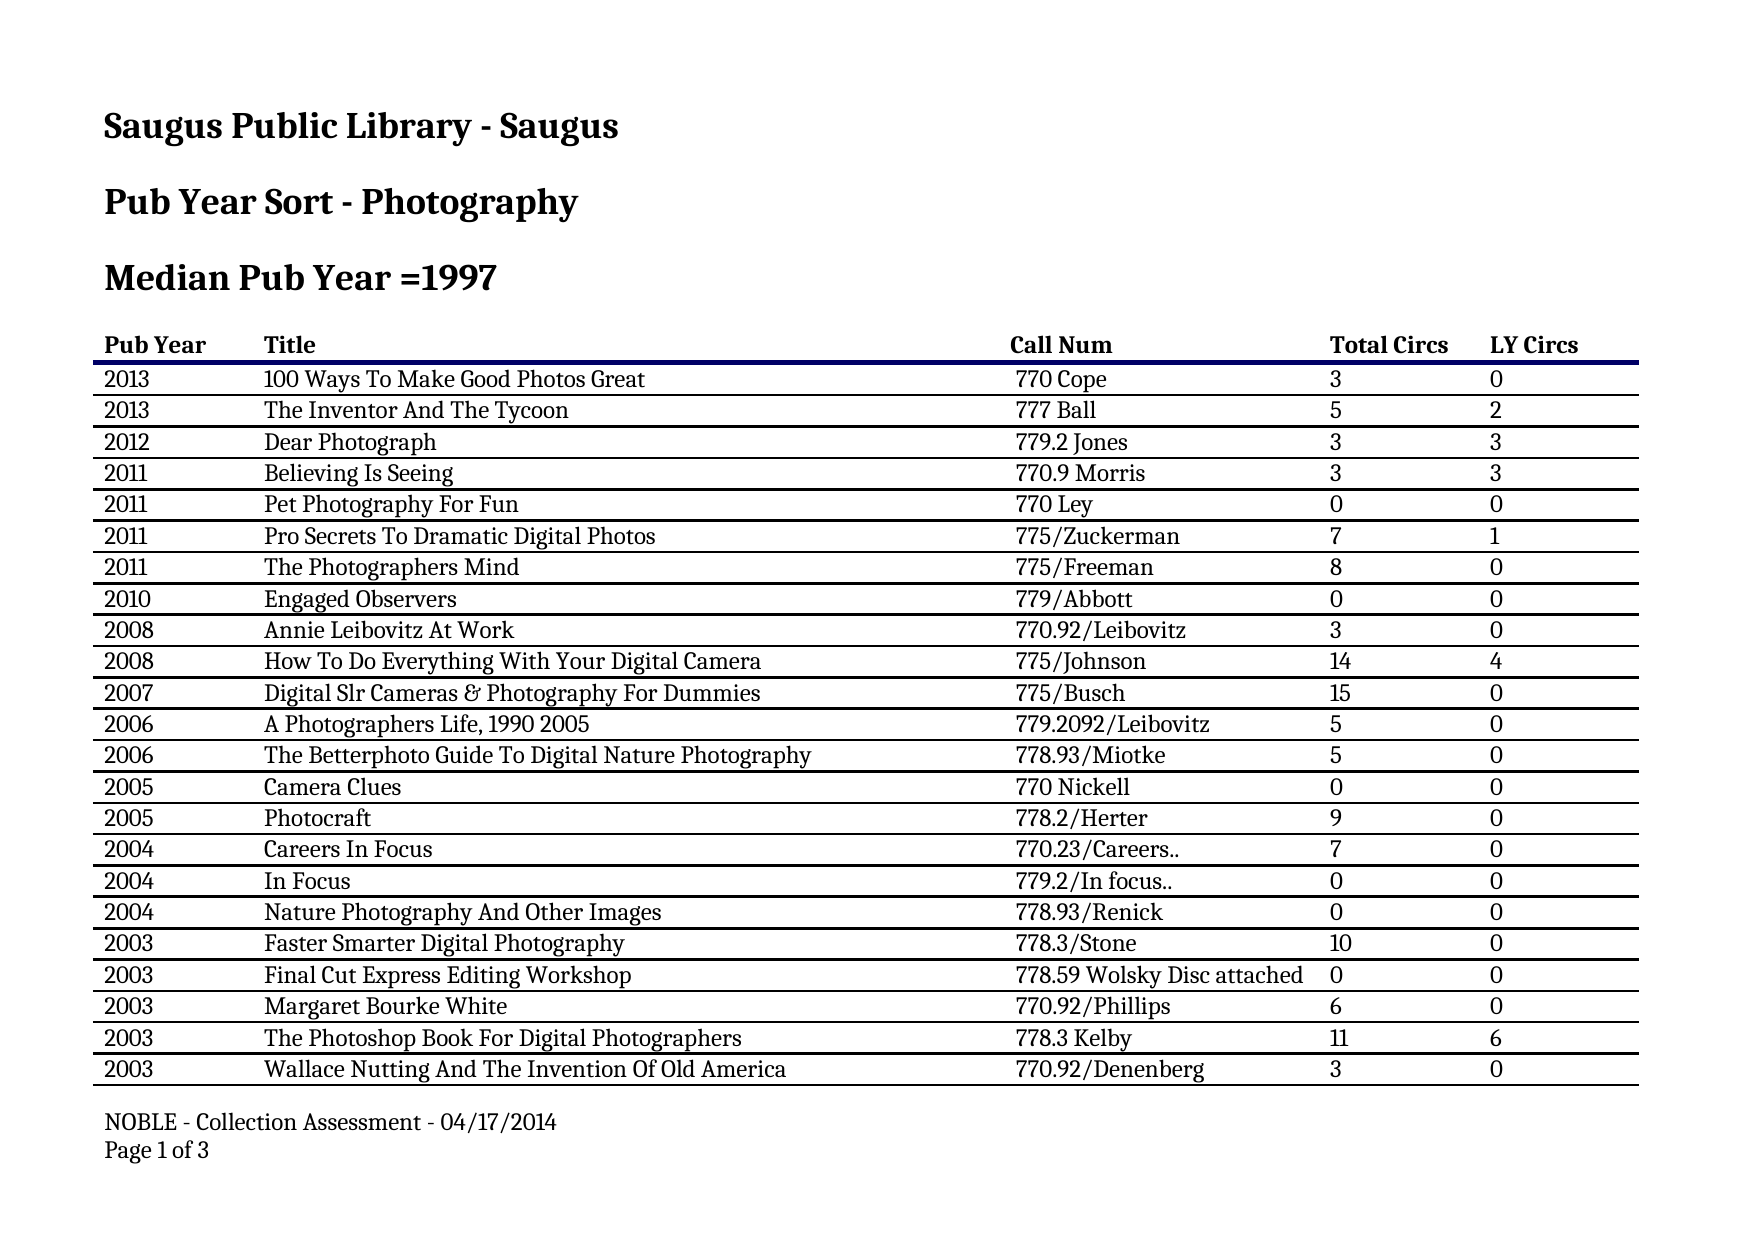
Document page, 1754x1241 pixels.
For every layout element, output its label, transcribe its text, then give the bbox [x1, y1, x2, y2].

table_cell 2003 [93, 930, 253, 958]
table_header Call Num [999, 331, 1319, 360]
table_cell In Focus [253, 867, 999, 895]
table_cell 2005 [93, 773, 253, 801]
table_cell Margaret Bourke White [253, 992, 999, 1021]
table_cell 2012 [93, 428, 253, 456]
table_cell 3 [1319, 459, 1478, 488]
table_cell 2008 [93, 616, 253, 644]
table_cell 0 [1479, 616, 1638, 644]
table_cell 0 [1479, 867, 1638, 895]
table_cell 770.23/Careers.. [999, 835, 1319, 864]
table_cell How To Do Everything With Your Digital Camera [253, 647, 999, 676]
table_cell 9 [1319, 804, 1478, 833]
table_cell 2 [1479, 396, 1638, 425]
table_cell Pet Photography For Fun [253, 491, 999, 519]
table_cell 0 [1479, 741, 1638, 770]
table_cell The Photographers Mind [253, 553, 999, 582]
table_header LY Circs [1479, 331, 1638, 360]
table_cell The Inventor And The Tycoon [253, 396, 999, 425]
table_cell 11 [1319, 1023, 1478, 1052]
table_cell Nature Photography And Other Images [253, 898, 999, 927]
table_cell 15 [1319, 679, 1478, 707]
table_cell 2007 [93, 679, 253, 707]
table_cell 2004 [93, 898, 253, 927]
text Saugus Public Library - Saugus [104, 105, 1650, 148]
table_cell 2011 [93, 491, 253, 519]
table_cell 100 Ways To Make Good Photos Great [253, 365, 999, 394]
table_cell Careers In Focus [253, 835, 999, 864]
table_cell 2010 [93, 585, 253, 613]
table_cell Believing Is Seeing [253, 459, 999, 488]
table_cell 779.2/In focus.. [999, 867, 1319, 895]
table_cell 8 [1319, 553, 1478, 582]
table_cell Digital Slr Cameras & Photography For Dummies [253, 679, 999, 707]
table_cell 3 [1319, 428, 1478, 456]
table_cell 0 [1479, 585, 1638, 613]
table_cell 775/Johnson [999, 647, 1319, 676]
table_cell Pro Secrets To Dramatic Digital Photos [253, 522, 999, 551]
table_cell 2004 [93, 867, 253, 895]
table_cell 778.93/Miotke [999, 741, 1319, 770]
table_cell Engaged Observers [253, 585, 999, 613]
table_cell 4 [1479, 647, 1638, 676]
table_cell 0 [1479, 992, 1638, 1021]
table_cell 3 [1319, 365, 1478, 394]
table_cell 770.9 Morris [999, 459, 1319, 488]
table_cell 2004 [93, 835, 253, 864]
text Pub Year Sort - Photography [104, 181, 1650, 224]
table_cell 0 [1479, 898, 1638, 927]
table_cell 778.93/Renick [999, 898, 1319, 927]
table_cell 3 [1479, 428, 1638, 456]
table_cell 0 [1319, 585, 1478, 613]
table_header Total Circs [1319, 331, 1478, 360]
table_cell 2006 [93, 741, 253, 770]
table_cell Dear Photograph [253, 428, 999, 456]
table_cell 2003 [93, 992, 253, 1021]
table_cell 775/Zuckerman [999, 522, 1319, 551]
table_cell 0 [1319, 773, 1478, 801]
table_cell 0 [1319, 491, 1478, 519]
table_cell Faster Smarter Digital Photography [253, 930, 999, 958]
table_cell A Photographers Life, 1990 2005 [253, 710, 999, 739]
table_cell 775/Busch [999, 679, 1319, 707]
table_cell 778.3 Kelby [999, 1023, 1319, 1052]
table_cell Camera Clues [253, 773, 999, 801]
table_cell 778.3/Stone [999, 930, 1319, 958]
table_cell 1 [1479, 522, 1638, 551]
table_cell 7 [1319, 835, 1478, 864]
table_cell 770.92/Leibovitz [999, 616, 1319, 644]
table_cell The Photoshop Book For Digital Photographers [253, 1023, 999, 1052]
table_cell Wallace Nutting And The Invention Of Old America [253, 1055, 999, 1083]
table_cell 2011 [93, 553, 253, 582]
table_cell The Betterphoto Guide To Digital Nature Photography [253, 741, 999, 770]
table_cell 2003 [93, 1023, 253, 1052]
table_cell Photocraft [253, 804, 999, 833]
table_cell 6 [1479, 1023, 1638, 1052]
table_cell 0 [1479, 491, 1638, 519]
table_cell 0 [1479, 773, 1638, 801]
table_cell 5 [1319, 710, 1478, 739]
table_cell 2005 [93, 804, 253, 833]
table_cell Annie Leibovitz At Work [253, 616, 999, 644]
table_cell 777 Ball [999, 396, 1319, 425]
table_cell 7 [1319, 522, 1478, 551]
table_cell 5 [1319, 741, 1478, 770]
table_cell 0 [1479, 679, 1638, 707]
table_cell 0 [1319, 867, 1478, 895]
table_cell 3 [1479, 459, 1638, 488]
table_cell 779.2092/Leibovitz [999, 710, 1319, 739]
table_cell 2003 [93, 1055, 253, 1083]
table_cell 2011 [93, 522, 253, 551]
text Median Pub Year =1997 [104, 256, 1650, 299]
table_cell 0 [1479, 835, 1638, 864]
table_cell Final Cut Express Editing Workshop [253, 961, 999, 989]
table_cell 14 [1319, 647, 1478, 676]
table_cell 770 Ley [999, 491, 1319, 519]
table_header Pub Year [93, 331, 253, 360]
table_header Title [253, 331, 999, 360]
table_cell 2006 [93, 710, 253, 739]
table_cell 0 [1479, 365, 1638, 394]
table_cell 2008 [93, 647, 253, 676]
table_cell 770.92/Denenberg [999, 1055, 1319, 1083]
table_cell 0 [1479, 710, 1638, 739]
table_cell 778.59 Wolsky Disc attached [999, 961, 1319, 989]
table_cell 0 [1479, 1055, 1638, 1083]
table_cell 10 [1319, 930, 1478, 958]
table_cell 0 [1479, 930, 1638, 958]
table_cell 0 [1479, 961, 1638, 989]
table_cell 2011 [93, 459, 253, 488]
table_cell 0 [1479, 553, 1638, 582]
table_cell 778.2/Herter [999, 804, 1319, 833]
table_cell 6 [1319, 992, 1478, 1021]
table_cell 770.92/Phillips [999, 992, 1319, 1021]
table_cell 2003 [93, 961, 253, 989]
table_cell 5 [1319, 396, 1478, 425]
table_cell 2013 [93, 365, 253, 394]
table_cell 770 Cope [999, 365, 1319, 394]
table_cell 2013 [93, 396, 253, 425]
table_cell 0 [1479, 804, 1638, 833]
table_cell 0 [1319, 961, 1478, 989]
table_cell 779/Abbott [999, 585, 1319, 613]
table_cell 770 Nickell [999, 773, 1319, 801]
table_cell 3 [1319, 616, 1478, 644]
table_cell 779.2 Jones [999, 428, 1319, 456]
table_cell 0 [1319, 898, 1478, 927]
table_cell 3 [1319, 1055, 1478, 1083]
table_cell 775/Freeman [999, 553, 1319, 582]
